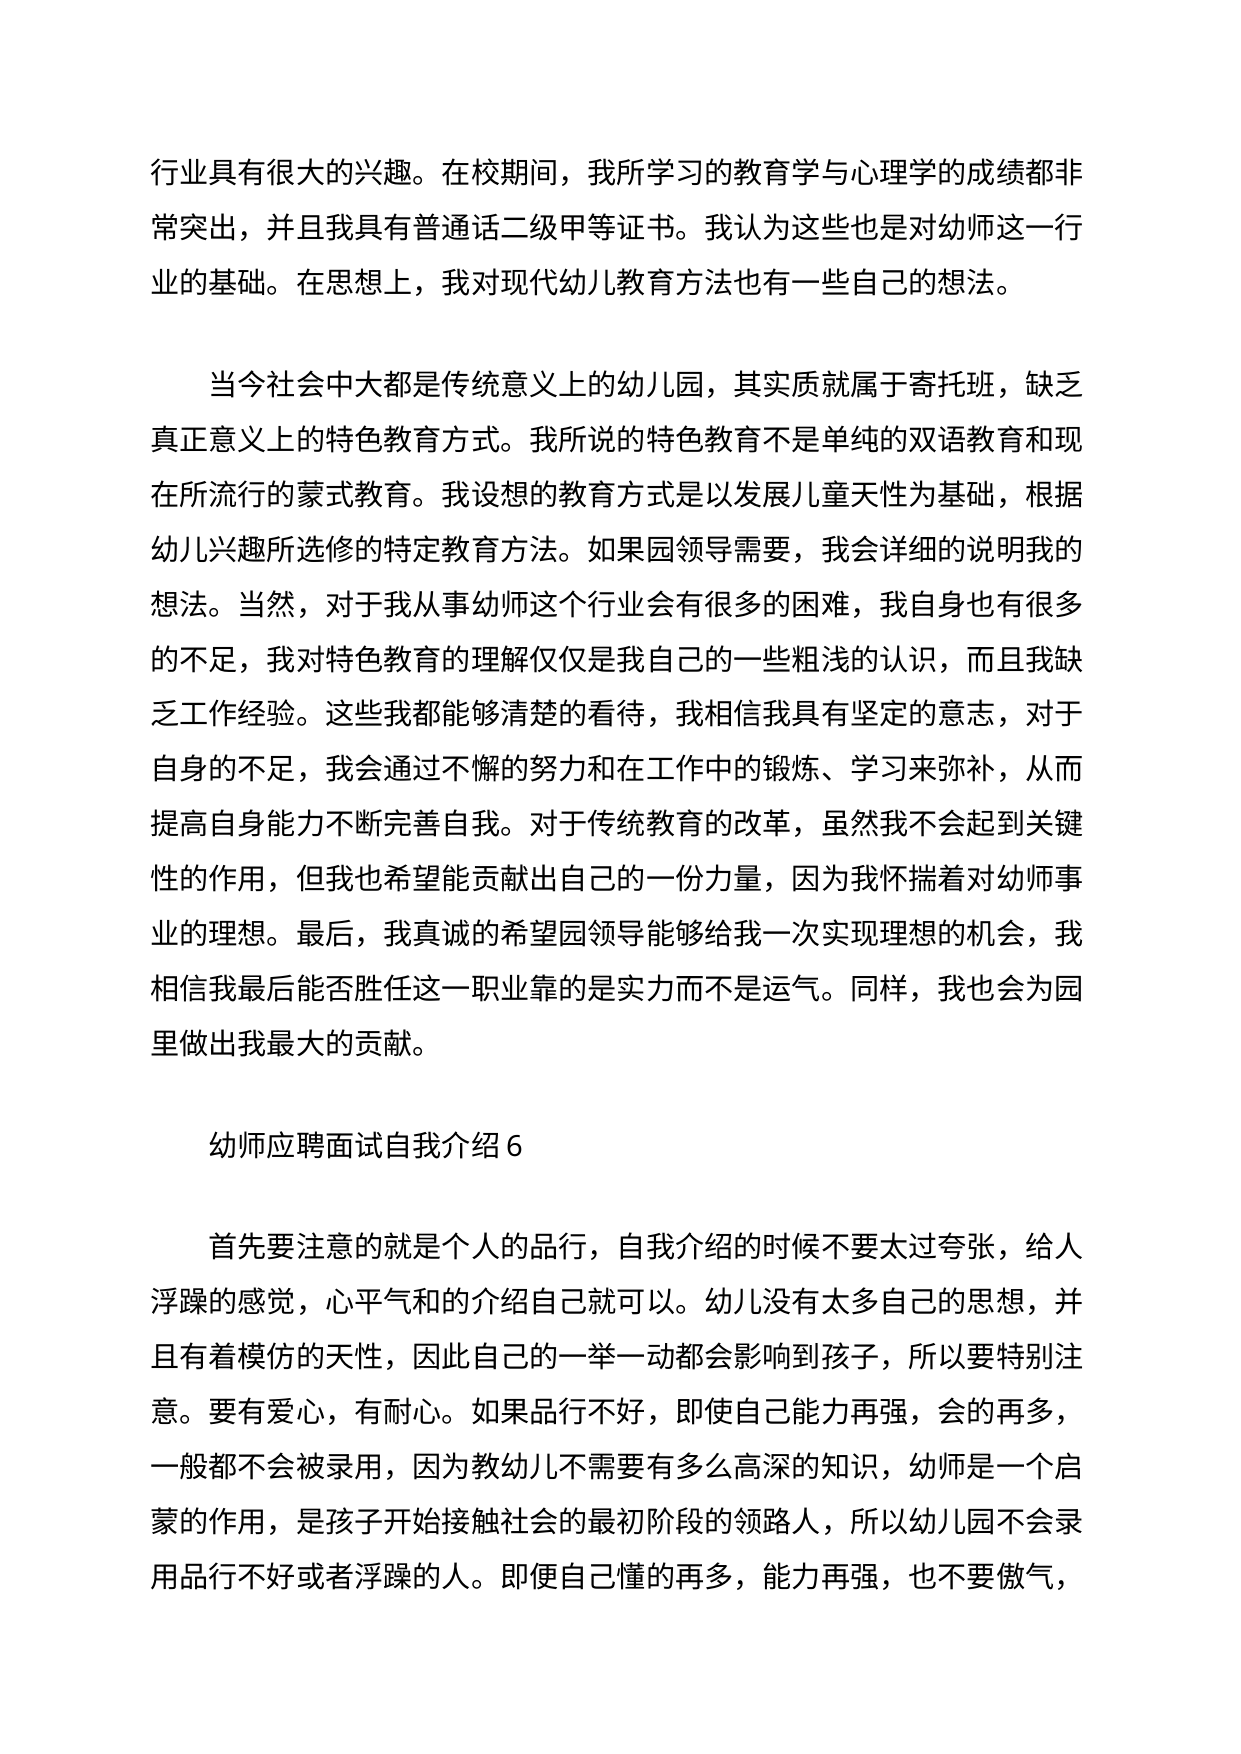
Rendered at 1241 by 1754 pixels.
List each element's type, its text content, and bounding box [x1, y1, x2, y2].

text 当今社会中大都是传统意义上的幼儿园，其实质就属于寄托班，缺乏真正意义上的特色教育方式。我所说的特色教育不是单纯的双语教育和现在所流行的蒙式教育。我设想的教育方式是以发展儿童天性为基础，根据幼儿兴趣所选修的特定教育方法。如果园领导需要，我会详细的说明我的想法。当然，对于我从事幼师这个行业会有很多的困难，我自身也有很多的不足，我对特色教育的理解仅仅是我自己的一些粗浅的认识，而且我缺乏工作经验。这些我都能够清楚的看待，我相信我具有坚定的意志，对于自身的不足，我会通过不懈的努力和在工作中的锻炼、学习来弥补，从而提高自身能力不断完善自我。对于传统教育的改革，虽然我不会起到关键性的作用，但我也希望能贡献出自己的一份力量，因为我怀揣着对幼师事业的理想。最后，我真诚的希望园领导能够给我一次实现理想的机会，我相信我最后能否胜任这一职业靠的是实力而不是运气。同样，我也会为园里做出我最大的贡献。 [150, 362, 1090, 1063]
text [150, 150, 1090, 302]
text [150, 1224, 1090, 1596]
text 幼师应聘面试自我介绍6 [150, 1122, 1090, 1164]
